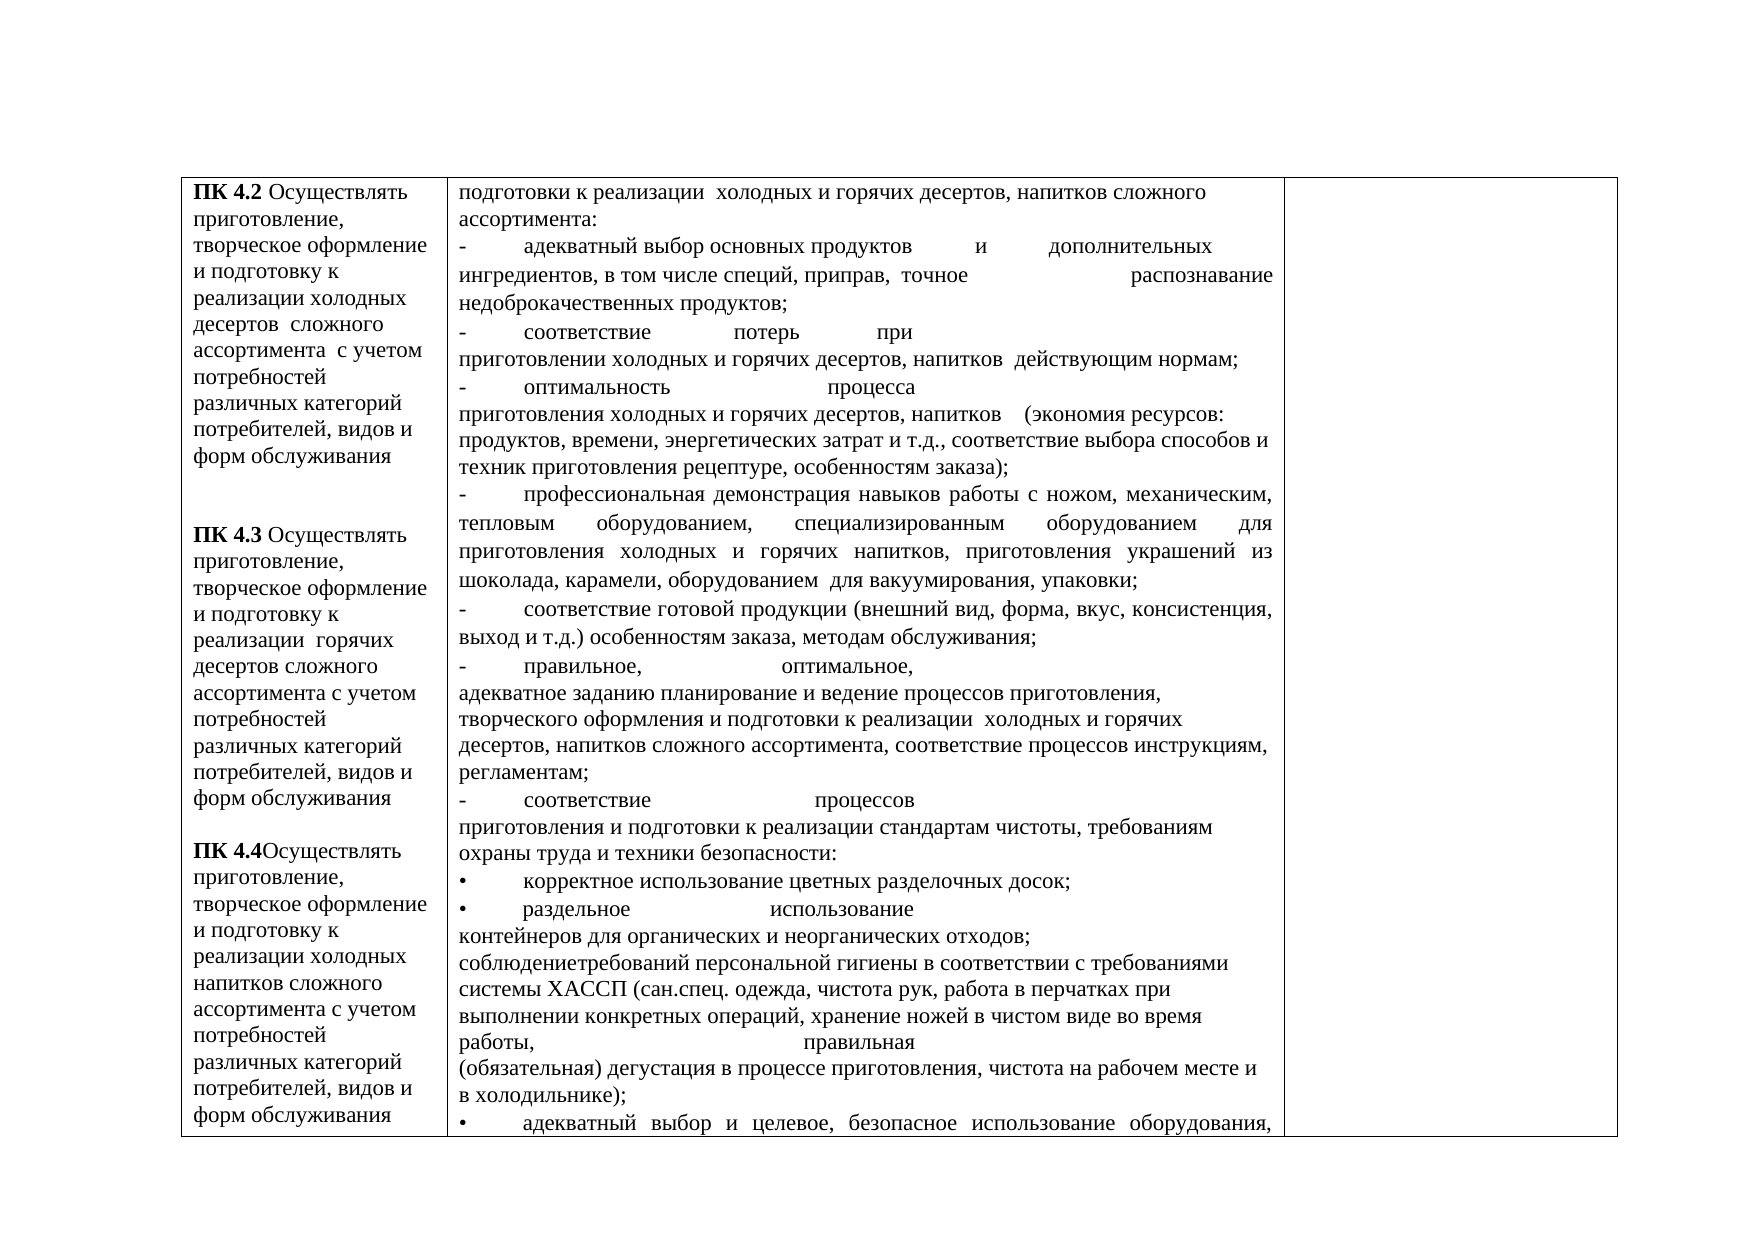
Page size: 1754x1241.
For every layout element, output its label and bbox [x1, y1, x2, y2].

table_cell [182, 178, 447, 1136]
table_cell [1285, 178, 1617, 1136]
table_cell [448, 178, 1284, 1136]
